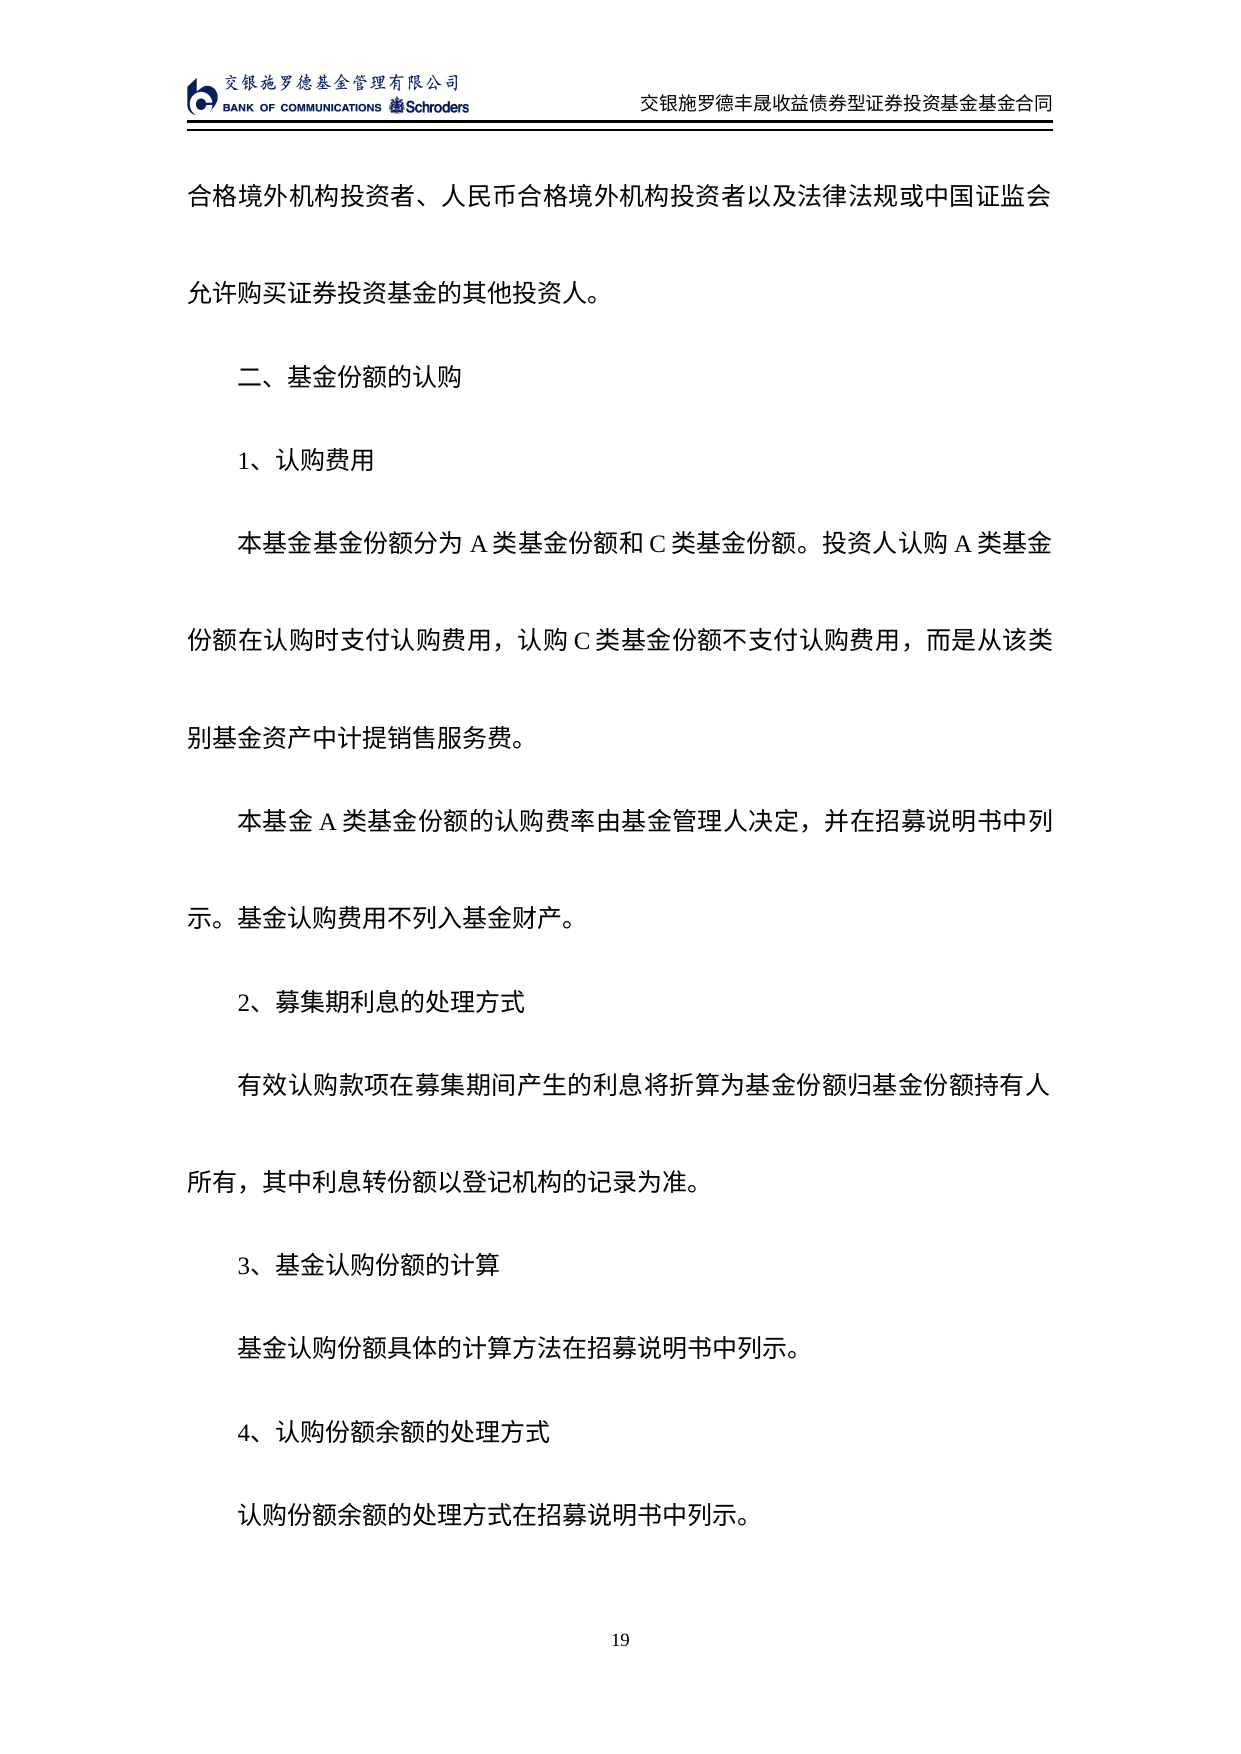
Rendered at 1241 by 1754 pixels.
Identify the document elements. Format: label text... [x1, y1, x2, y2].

text 本基金A类基金份额的认购费率由基金管理人决定，并在招募说明书中列示。基金认购费用不列入基金财产。 [187, 787, 1053, 949]
text 2、募集期利息的处理方式 [187, 968, 1053, 1033]
text 本基金基金份额分为A类基金份额和C类基金份额。投资人认购A类基金份额在认购时支付认购费用，认购C类基金份额不支付认购费用，而是从该类别基金资产中计提销售服务费。 [187, 509, 1053, 769]
text 4、认购份额余额的处理方式 [187, 1398, 1053, 1463]
text 3、基金认购份额的计算 [187, 1231, 1053, 1296]
picture [187, 74, 469, 115]
text 1、认购费用 [187, 426, 1053, 491]
text 认购份额余额的处理方式在招募说明书中列示。 [187, 1481, 1053, 1546]
text 有效认购款项在募集期间产生的利息将折算为基金份额归基金份额持有人所有，其中利息转份额以登记机构的记录为准。 [187, 1051, 1053, 1213]
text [187, 162, 1053, 324]
text 基金认购份额具体的计算方法在招募说明书中列示。 [187, 1314, 1053, 1379]
text 二、基金份额的认购 [187, 343, 1053, 408]
